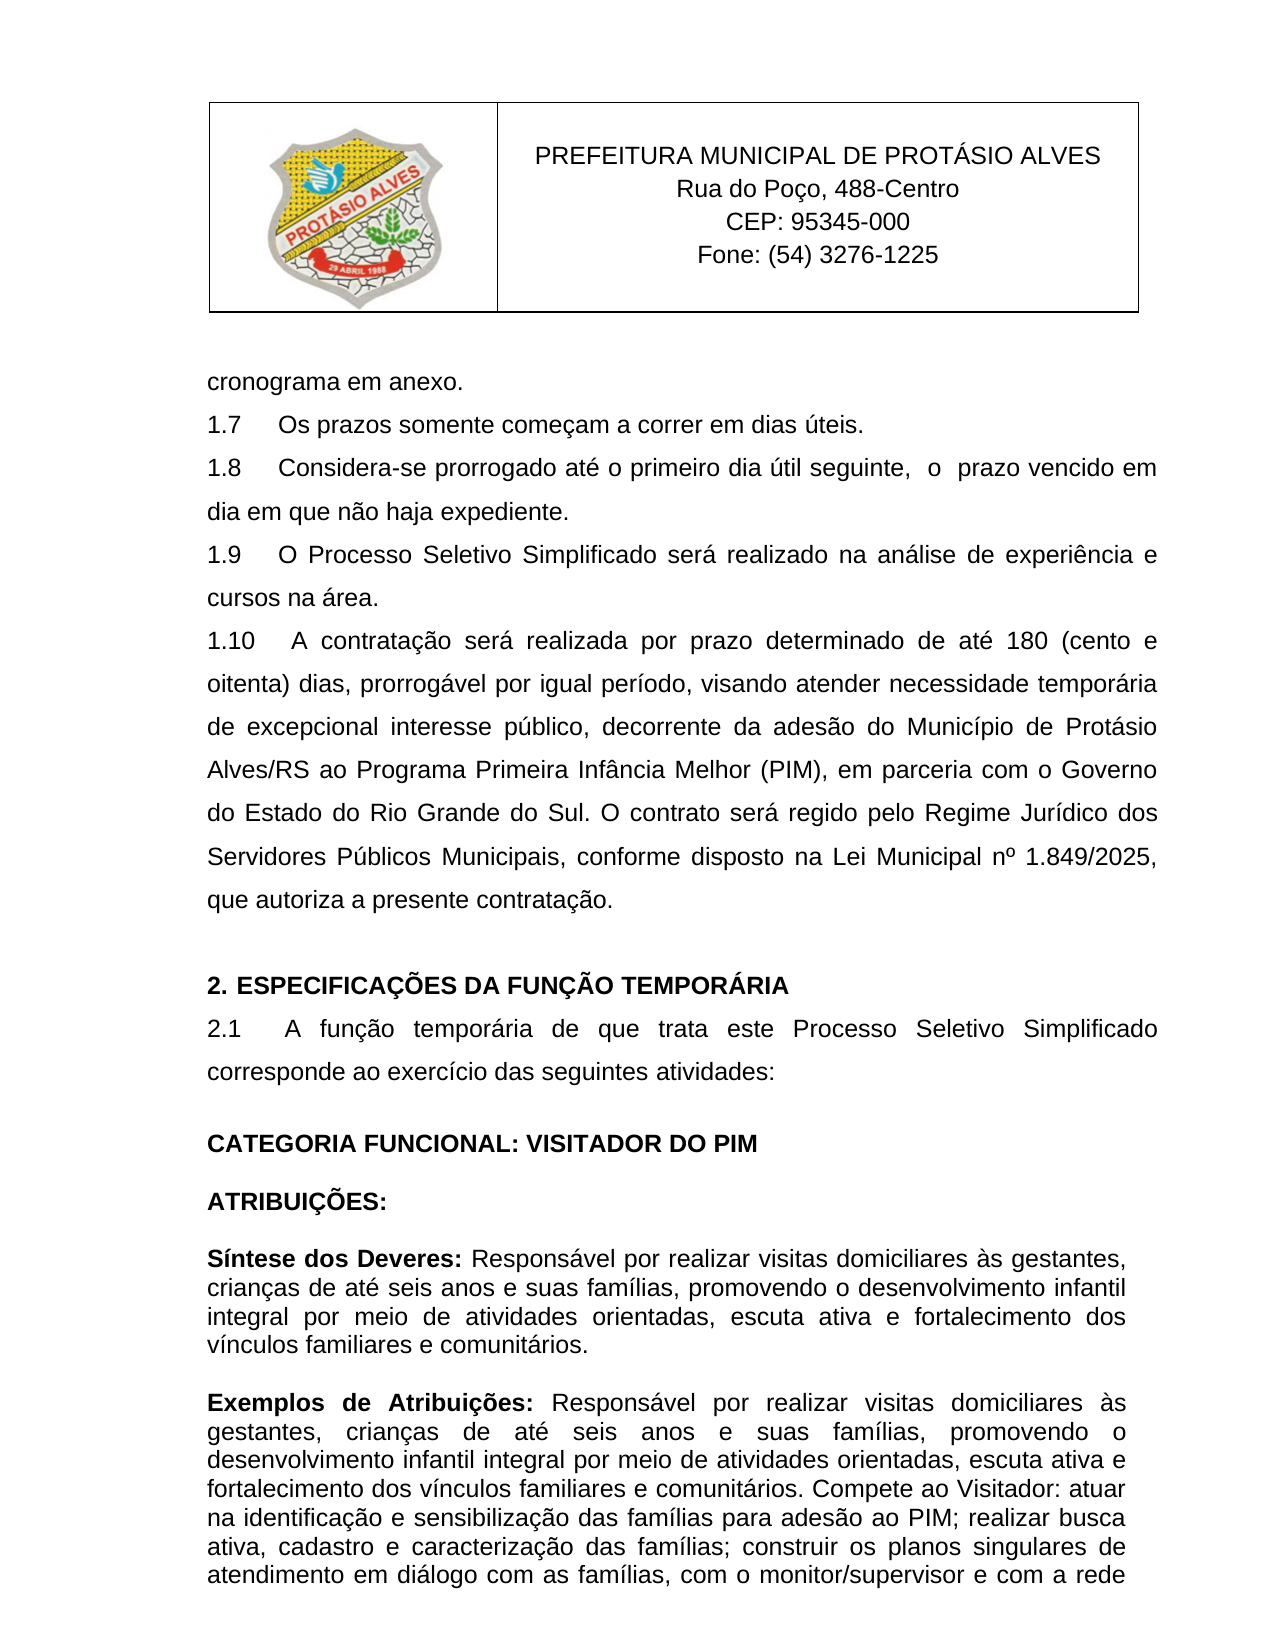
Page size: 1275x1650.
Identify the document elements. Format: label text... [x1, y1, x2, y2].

text ATRIBUIÇÕES: [207, 1187, 1127, 1215]
list Os prazos constantes neste Edital serão contados em dias corridos, conforme cronograma em anexo. [207, 367, 1159, 396]
picture [263, 124, 447, 311]
list A função temporária de que trata este Processo Seletivo Simplificado corresponde ao exercício das seguintes atividades: [207, 1014, 1159, 1086]
text Síntese dos Deveres: Responsável por realizar visitas domiciliares às gestantes, crianças de até seis anos e suas famílias, promovendo o desenvolvimento infantil integral por meio de atividades orientadas, escuta ativa e fortalecimento dos vínculos familiares e comunitários. [207, 1244, 1127, 1359]
text CATEGORIA FUNCIONAL: VISITADOR DO PIM [207, 1129, 1127, 1158]
list A contratação será realizada por prazo determinado de até 180 (cento e oitenta) dias, prorrogável por igual período, visando atender necessidade temporária de excepcional interesse público, decorrente da adesão do Município de Protásio Alves/RS ao Programa Primeira Infância Melhor (PIM), em parceria com o Governo do Estado do Rio Grande do Sul. O contrato será regido pelo Regime Jurídico dos Servidores Públicos Municipais, conforme disposto na Lei Municipal nº 1.849/2025, que autoriza a presente contratação. [207, 626, 1159, 913]
list Considera-se prorrogado até o primeiro dia útil seguinte, o prazo vencido em dia em que não haja expediente. [207, 453, 1159, 525]
list ESPECIFICAÇÕES DA FUNÇÃO TEMPORÁRIA [207, 971, 1159, 1000]
list Os prazos somente começam a correr em dias úteis. [207, 410, 1159, 439]
list O Processo Seletivo Simplificado será realizado na análise de experiência e cursos na área. [207, 540, 1159, 612]
